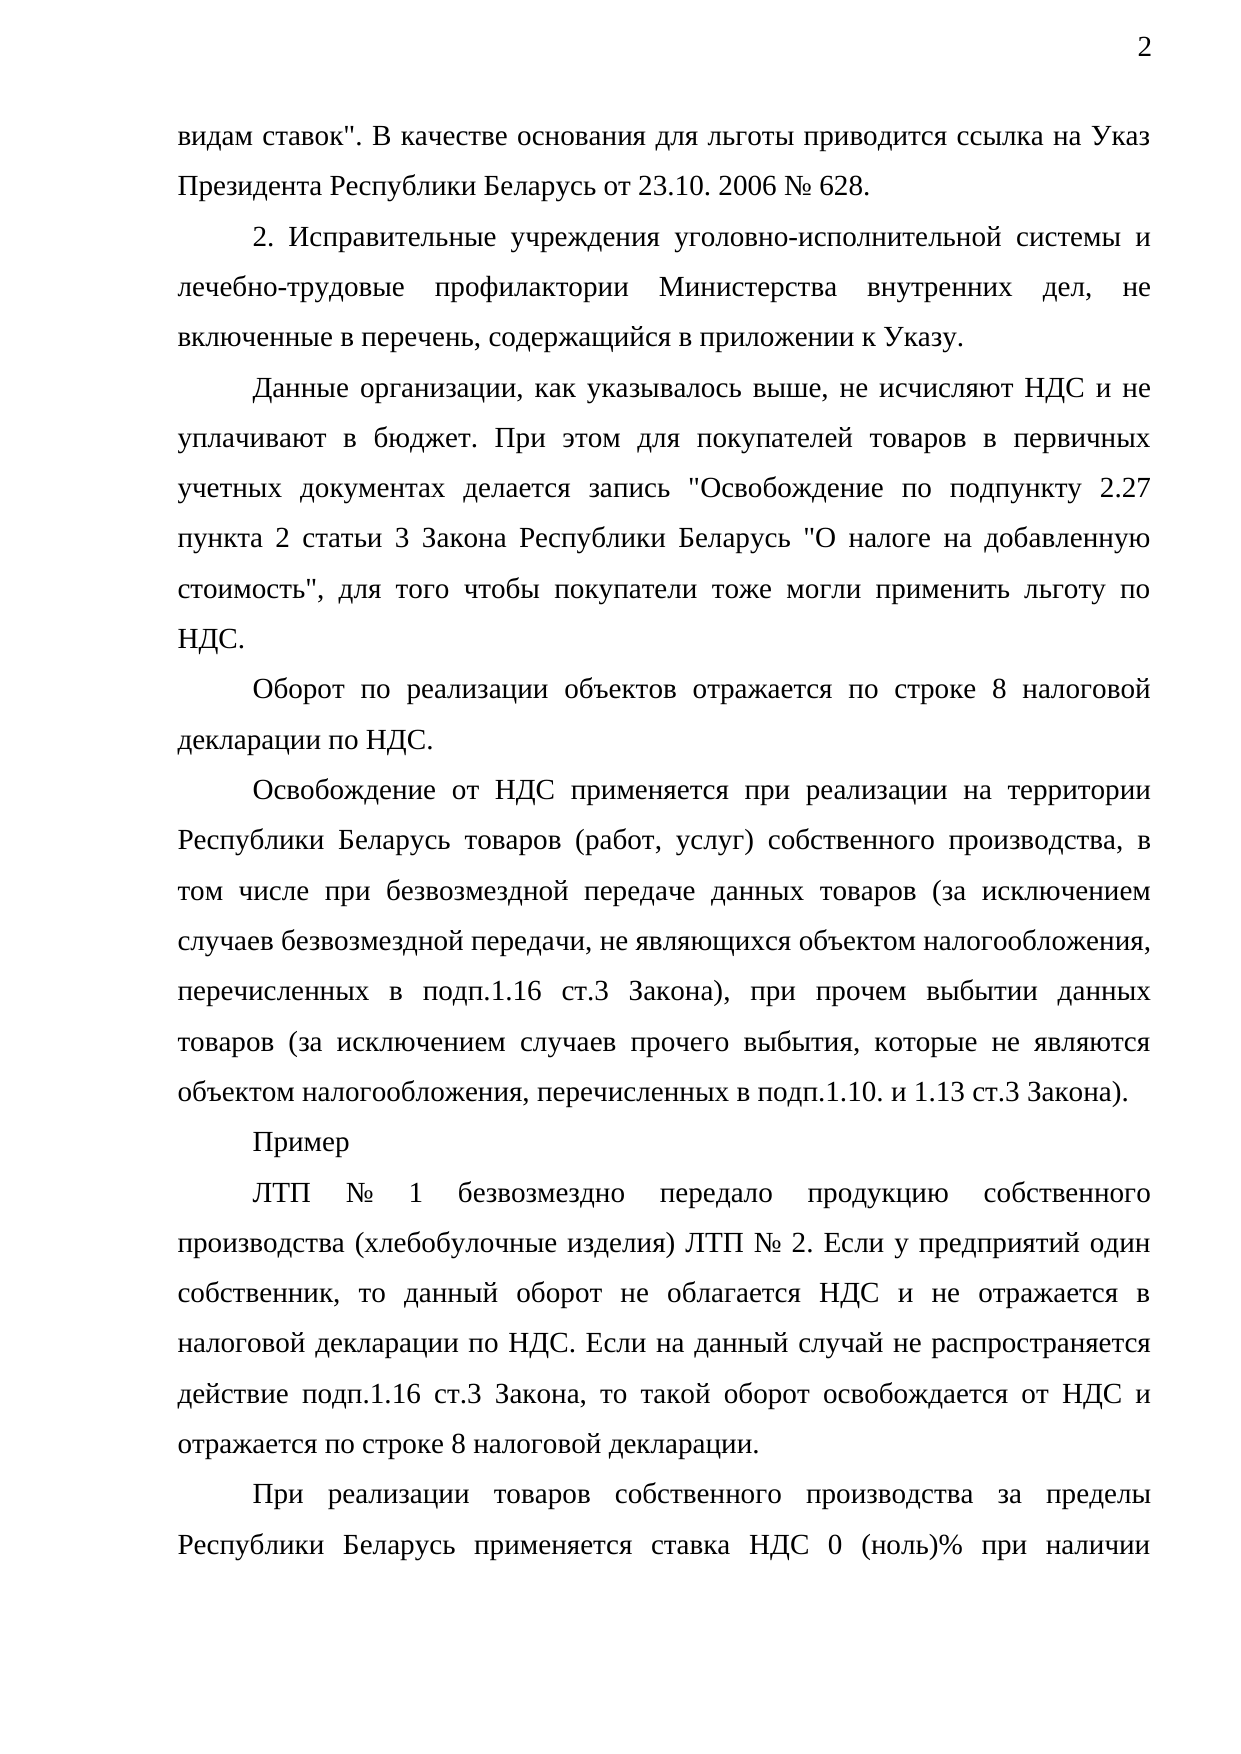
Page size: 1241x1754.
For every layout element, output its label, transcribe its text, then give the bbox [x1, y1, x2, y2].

text Данные организации, как указывалось выше, не исчисляют НДС и не уплачивают в бюджет. При этом для покупателей товаров в первичных учетных документах делается запись "Освобождение по подпункту 2.27 пункта 2 статьи 3 Закона Республики Беларусь "О налоге на добавленную стоимость", для того чтобы покупатели тоже могли применить льготу по НДС. [177, 370, 1152, 655]
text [177, 1477, 1152, 1560]
text Освобождение от НДС применяется при реализации на территории Республики Беларусь товаров (работ, услуг) собственного производства, в том числе при безвозмездной передаче данных товаров (за исключением случаев безвозмездной передачи, не являющихся объектом налогообложения, перечисленных в подп.1.16 ст.3 Закона), при прочем выбытии данных товаров (за исключением случаев прочего выбытия, которые не являются объектом налогообложения, перечисленных в подп.1.10. и 1.13 ст.3 Закона). [177, 772, 1152, 1108]
text Оборот по реализации объектов отражается по строке 8 налоговой декларации по НДС. [177, 672, 1152, 755]
text Пример [177, 1124, 1152, 1158]
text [177, 118, 1152, 202]
text ЛТП № 1 безвозмездно передало продукцию собственного производства (хлебобулочные изделия) ЛТП № 2. Если у предприятий один собственник, то данный оборот не облагается НДС и не отражается в налоговой декларации по НДС. Если на данный случай не распространяется действие подп.1.16 ст.3 Закона, то такой оборот освобождается от НДС и отражается по строке 8 налоговой декларации. [177, 1175, 1152, 1460]
text 2. Исправительные учреждения уголовно-исполнительной системы и лечебно-трудовые профилактории Министерства внутренних дел, не включенные в перечень, содержащийся в приложении к Указу. [177, 219, 1152, 353]
